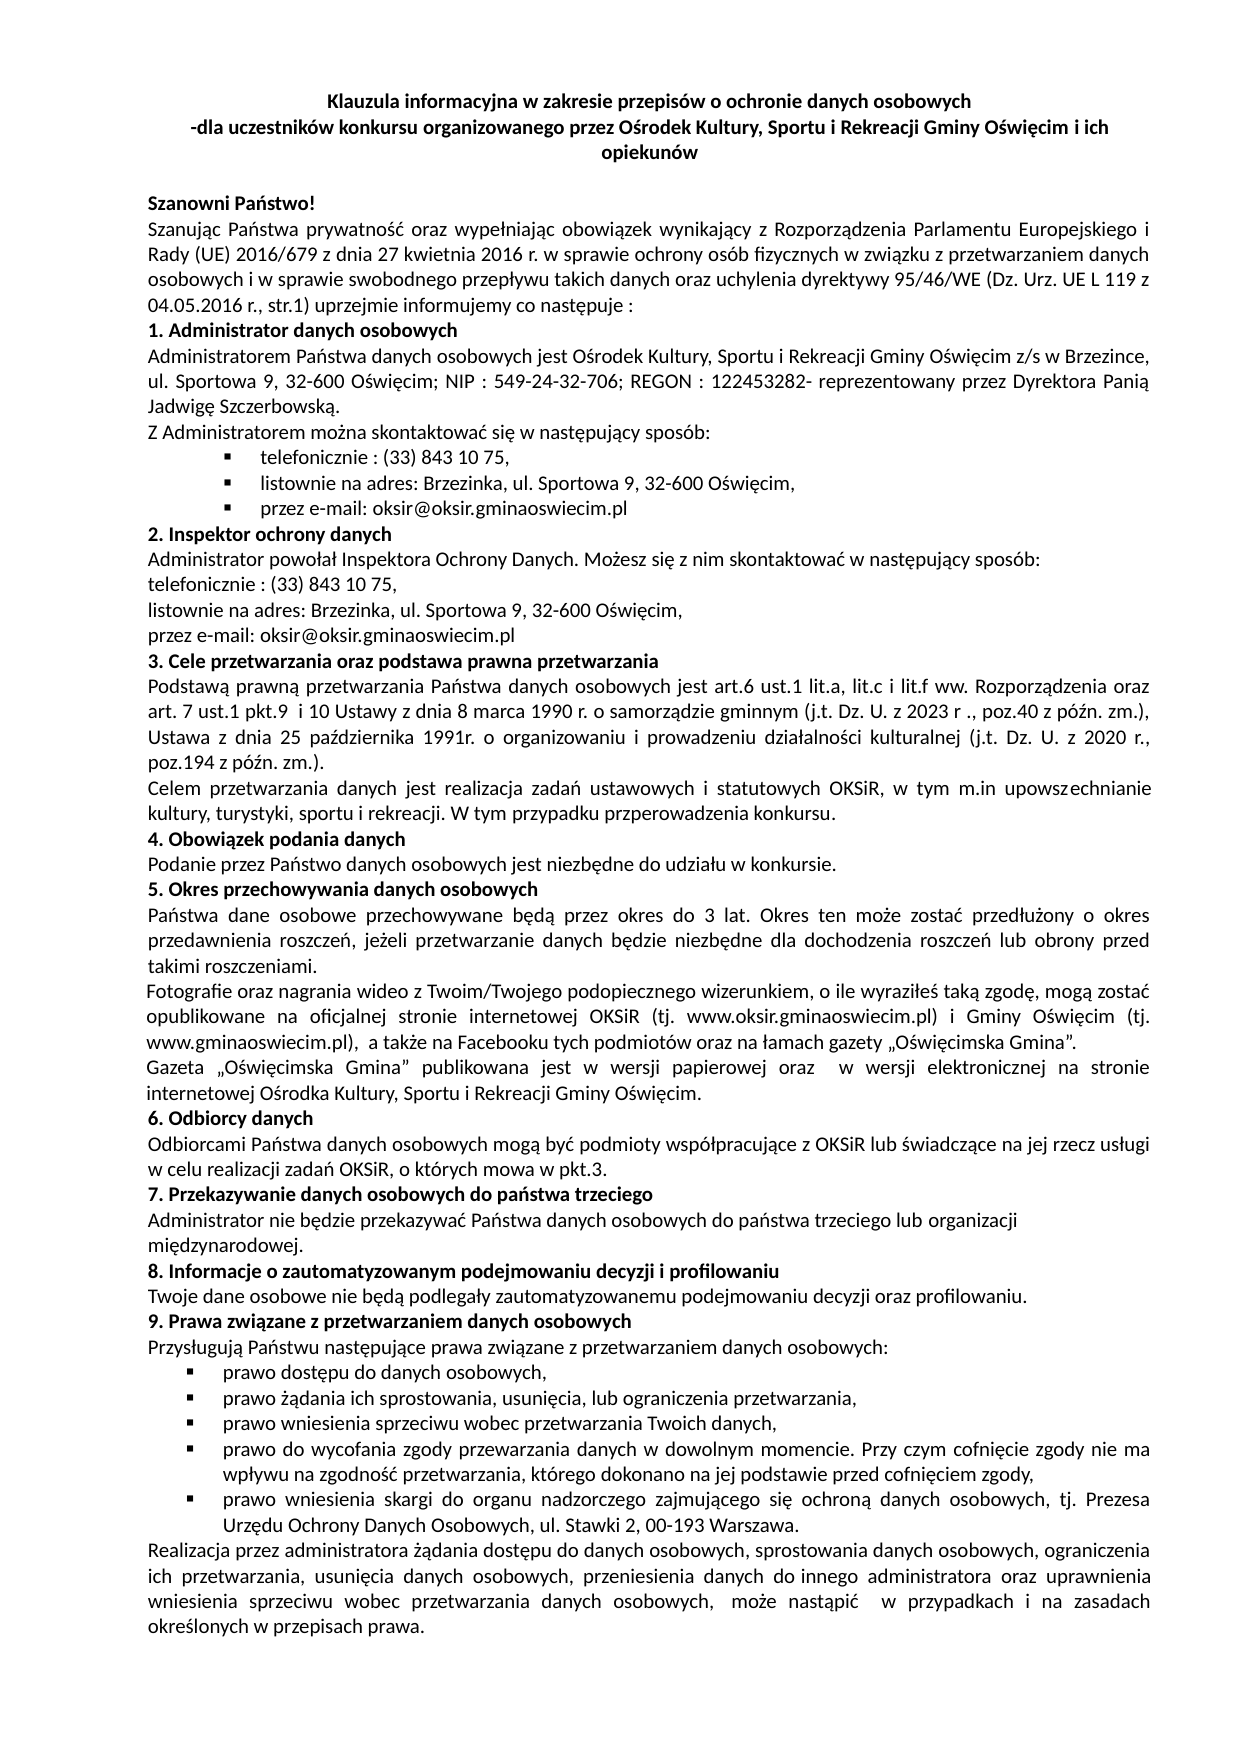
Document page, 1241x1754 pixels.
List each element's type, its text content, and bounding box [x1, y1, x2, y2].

list prawo wniesienia sprzeciwu wobec przetwarzania Twoich danych, [185, 1410, 1152, 1436]
text listownie na adres: Brzezinka, ul. Sportowa 9, 32-600 Oświęcim, [148, 597, 1152, 622]
text 3. Cele przetwarzania oraz podstawa prawna przetwarzania [148, 648, 1152, 673]
list prawo żądania ich sprostowania, usunięcia, lub ograniczenia przetwarzania, [185, 1385, 1152, 1410]
text Administratorem Państwa danych osobowych jest Ośrodek Kultury, Sportu i Rekreacji Gminy Oświęcim z/s w Brzezince, ul. Sportowa 9, 32-600 Oświęcim; NIP : 549-24-32-706; REGON : 122453282- reprezentowany przez Dyrektora Panią Jadwigę Szczerbowską. [148, 343, 1152, 419]
list listownie na adres: Brzezinka, ul. Sportowa 9, 32-600 Oświęcim, [223, 470, 1152, 495]
text Przysługują Państwu następujące prawa związane z przetwarzaniem danych osobowych: [148, 1334, 1152, 1359]
text Administrator nie będzie przekazywać Państwa danych osobowych do państwa trzeciego lub organizacji międzynarodowej. [148, 1207, 1152, 1258]
text Administrator powołał Inspektora Ochrony Danych. Możesz się z nim skontaktować w następujący sposób: [148, 546, 1152, 572]
list telefonicznie : (33) 843 10 75, [223, 444, 1152, 470]
text Z Administratorem można skontaktować się w następujący sposób: [148, 419, 1152, 444]
text telefonicznie : (33) 843 10 75, [148, 572, 1152, 597]
text Podanie przez Państwo danych osobowych jest niezbędne do udziału w konkursie. [148, 851, 1152, 877]
text Celem przetwarzania danych jest realizacja zadań ustawowych i statutowych OKSiR, w tym m.in upowszechnianie kultury, turystyki, sportu i rekreacji. W tym przypadku przperowadzenia konkursu. [148, 775, 1152, 826]
text Podstawą prawną przetwarzania Państwa danych osobowych jest art.6 ust.1 lit.a, lit.c i lit.f ww. Rozporządzenia oraz art. 7 ust.1 pkt.9 i 10 Ustawy z dnia 8 marca 1990 r. o samorządzie gminnym (j.t. Dz. U. z 2023 r ., poz.40 z późn. zm.), Ustawa z dnia 25 października 1991r. o organizowaniu i prowadzeniu działalności kulturalnej (j.t. Dz. U. z 2020 r., poz.194 z późn. zm.). [148, 673, 1152, 775]
text 9. Prawa związane z przetwarzaniem danych osobowych [148, 1309, 1152, 1334]
text 1. Administrator danych osobowych [148, 317, 1152, 343]
list prawo do wycofania zgody przewarzania danych w dowolnym momencie. Przy czym cofnięcie zgody nie ma wpływu na zgodność przetwarzania, którego dokonano na jej podstawie przed cofnięciem zgody, [185, 1436, 1152, 1487]
text 5. Okres przechowywania danych osobowych [148, 877, 1152, 902]
text Państwa dane osobowe przechowywane będą przez okres do 3 lat. Okres ten może zostać przedłużony o okres przedawnienia roszczeń, jeżeli przetwarzanie danych będzie niezbędne dla dochodzenia roszczeń lub obrony przed takimi roszczeniami. [148, 902, 1152, 978]
text 4. Obowiązek podania danych [148, 826, 1152, 851]
list prawo dostępu do danych osobowych, [185, 1359, 1152, 1385]
text 2. Inspektor ochrony danych [148, 521, 1152, 546]
text 7. Przekazywanie danych osobowych do państwa trzeciego [148, 1182, 1152, 1207]
text Gazeta „Oświęcimska Gmina” publikowana jest w wersji papierowej oraz w wersji elektronicznej na stronie internetowej Ośrodka Kultury, Sportu i Rekreacji Gminy Oświęcim. [146, 1054, 1152, 1105]
text Szanowni Państwo! [148, 190, 1152, 216]
subtitle Klauzula informacyjna w zakresie przepisów o ochronie danych osobowych [148, 89, 1152, 114]
text Realizacja przez administratora żądania dostępu do danych osobowych, sprostowania danych osobowych, ograniczenia ich przetwarzania, usunięcia danych osobowych, przeniesienia danych do innego administratora oraz uprawnienia wniesienia sprzeciwu wobec przetwarzania danych osobowych, może nastąpić w przypadkach i na zasadach określonych w przepisach prawa. [148, 1537, 1152, 1639]
text -dla uczestników konkursu organizowanego przez Ośrodek Kultury, Sportu i Rekreacji Gminy Oświęcim i ich opiekunów [148, 114, 1152, 165]
text Szanując Państwa prywatność oraz wypełniając obowiązek wynikający z Rozporządzenia Parlamentu Europejskiego i Rady (UE) 2016/679 z dnia 27 kwietnia 2016 r. w sprawie ochrony osób fizycznych w związku z przetwarzaniem danych osobowych i w sprawie swobodnego przepływu takich danych oraz uchylenia dyrektywy 95/46/WE (Dz. Urz. UE L 119 z 04.05.2016 r., str.1) uprzejmie informujemy co następuje : [148, 216, 1152, 317]
text Odbiorcami Państwa danych osobowych mogą być podmioty współpracujące z OKSiR lub świadczące na jej rzecz usługi w celu realizacji zadań OKSiR, o których mowa w pkt.3. [148, 1131, 1152, 1182]
text Fotografie oraz nagrania wideo z Twoim/Twojego podopiecznego wizerunkiem, o ile wyraziłeś taką zgodę, mogą zostać opublikowane na oficjalnej stronie internetowej OKSiR (tj. www.oksir.gminaoswiecim.pl) i Gminy Oświęcim (tj. www.gminaoswiecim.pl), a także na Facebooku tych podmiotów oraz na łamach gazety „Oświęcimska Gmina”. [146, 978, 1152, 1054]
text przez e-mail: oksir@oksir.gminaoswiecim.pl [148, 622, 1152, 648]
text 8. Informacje o zautomatyzowanym podejmowaniu decyzji i profilowaniu [148, 1258, 1152, 1283]
text Twoje dane osobowe nie będą podlegały zautomatyzowanemu podejmowaniu decyzji oraz profilowaniu. [148, 1283, 1152, 1309]
list przez e-mail: oksir@oksir.gminaoswiecim.pl [223, 495, 1152, 521]
list prawo wniesienia skargi do organu nadzorczego zajmującego się ochroną danych osobowych, tj. Prezesa Urzędu Ochrony Danych Osobowych, ul. Stawki 2, 00-193 Warszawa. [185, 1487, 1152, 1537]
text 6. Odbiorcy danych [148, 1105, 1152, 1131]
